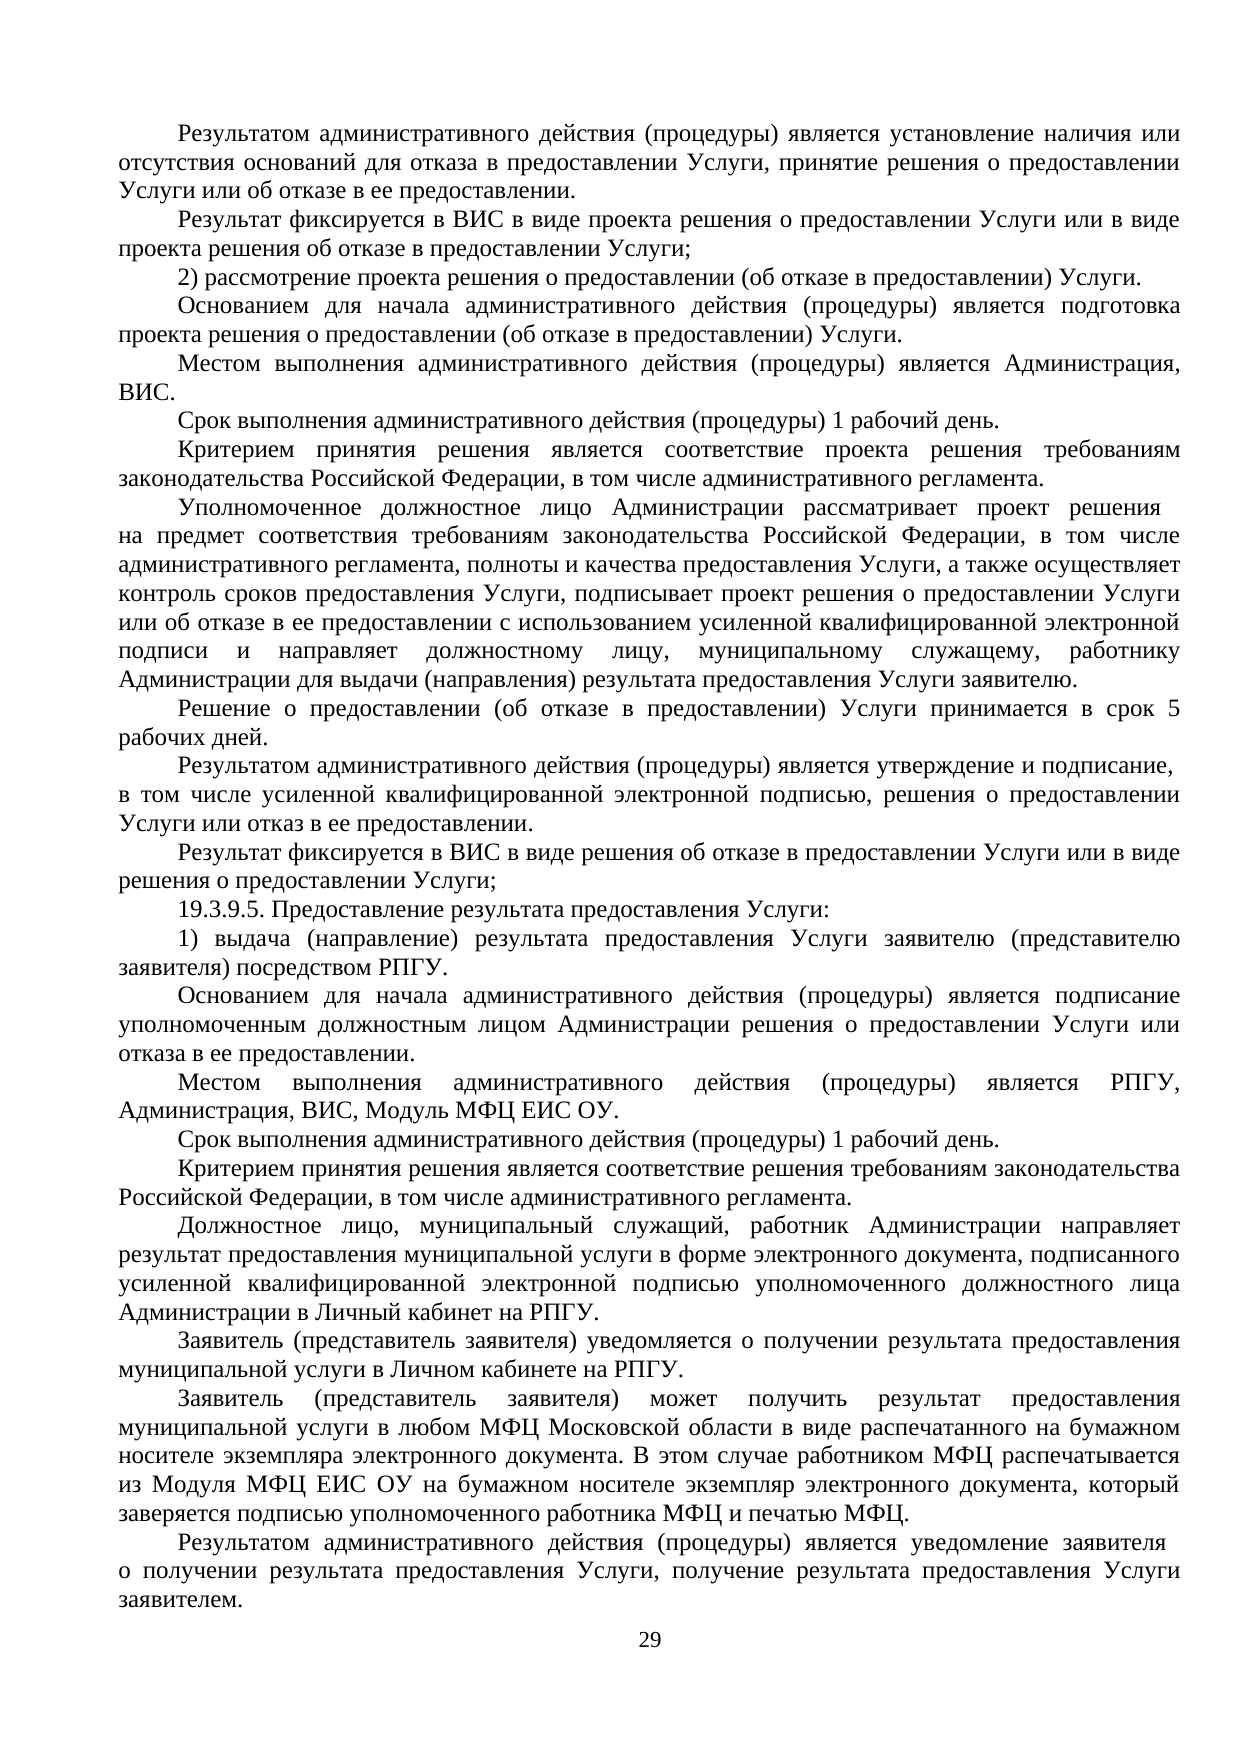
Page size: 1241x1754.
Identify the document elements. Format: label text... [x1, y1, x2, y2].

text Местом выполнения административного действия (процедуры) является РПГУ, Администрация, ВИС, Модуль МФЦ ЕИС ОУ. [118, 1067, 1181, 1124]
text 1) выдача (направление) результата предоставления Услуги заявителю (представителю заявителя) посредством РПГУ. [118, 923, 1181, 981]
text Заявитель (представитель заявителя) уведомляется о получении результата предоставления муниципальной услуги в Личном кабинете на РПГУ. [118, 1326, 1181, 1383]
text Результатом административного действия (процедуры) является утверждение и подписание, в том числе усиленной квалифицированной электронной подписью, решения о предоставлении Услуги или отказ в ее предоставлении. [118, 751, 1181, 837]
text Результатом административного действия (процедуры) является уведомление заявителя о получении результата предоставления Услуги, получение результата предоставления Услуги заявителем. [118, 1527, 1181, 1613]
text Результат фиксируется в ВИС в виде проекта решения о предоставлении Услуги или в виде проекта решения об отказе в предоставлении Услуги; [118, 204, 1181, 262]
text Местом выполнения административного действия (процедуры) является Администрация, ВИС. [118, 348, 1181, 406]
text Критерием принятия решения является соответствие проекта решения требованиям законодательства Российской Федерации, в том числе административного регламента. [118, 434, 1181, 492]
text Результатом административного действия (процедуры) является установление наличия или отсутствия оснований для отказа в предоставлении Услуги, принятие решения о предоставлении Услуги или об отказе в ее предоставлении. [118, 118, 1181, 204]
text Срок выполнения административного действия (процедуры) 1 рабочий день. [118, 1124, 1181, 1153]
text Заявитель (представитель заявителя) может получить результат предоставления муниципальной услуги в любом МФЦ Московской области в виде распечатанного на бумажном носителе экземпляра электронного документа. В этом случае работником МФЦ распечатывается из Модуля МФЦ ЕИС ОУ на бумажном носителе экземпляр электронного документа, который заверяется подписью уполномоченного работника МФЦ и печатью МФЦ. [118, 1383, 1181, 1527]
text Должностное лицо, муниципальный служащий, работник Администрации направляет результат предоставления муниципальной услуги в форме электронного документа, подписанного усиленной квалифицированной электронной подписью уполномоченного должностного лица Администрации в Личный кабинет на РПГУ. [118, 1211, 1181, 1326]
text Решение о предоставлении (об отказе в предоставлении) Услуги принимается в срок 5 рабочих дней. [118, 693, 1181, 751]
text 19.3.9.5. Предоставление результата предоставления Услуги: [118, 894, 1181, 923]
text Уполномоченное должностное лицо Администрации рассматривает проект решения на предмет соответствия требованиям законодательства Российской Федерации, в том числе административного регламента, полноты и качества предоставления Услуги, а также осуществляет контроль сроков предоставления Услуги, подписывает проект решения о предоставлении Услуги или об отказе в ее предоставлении с использованием усиленной квалифицированной электронной подписи и направляет должностному лицу, муниципальному служащему, работнику Администрации для выдачи (направления) результата предоставления Услуги заявителю. [118, 492, 1181, 693]
text Срок выполнения административного действия (процедуры) 1 рабочий день. [118, 406, 1181, 434]
text Результат фиксируется в ВИС в виде решения об отказе в предоставлении Услуги или в виде решения о предоставлении Услуги; [118, 837, 1181, 894]
text 2) рассмотрение проекта решения о предоставлении (об отказе в предоставлении) Услуги. [118, 262, 1181, 291]
text Основанием для начала административного действия (процедуры) является подготовка проекта решения о предоставлении (об отказе в предоставлении) Услуги. [118, 291, 1181, 348]
text Основанием для начала административного действия (процедуры) является подписание уполномоченным должностным лицом Администрации решения о предоставлении Услуги или отказа в ее предоставлении. [118, 981, 1181, 1067]
text Критерием принятия решения является соответствие решения требованиям законодательства Российской Федерации, в том числе административного регламента. [118, 1153, 1181, 1211]
